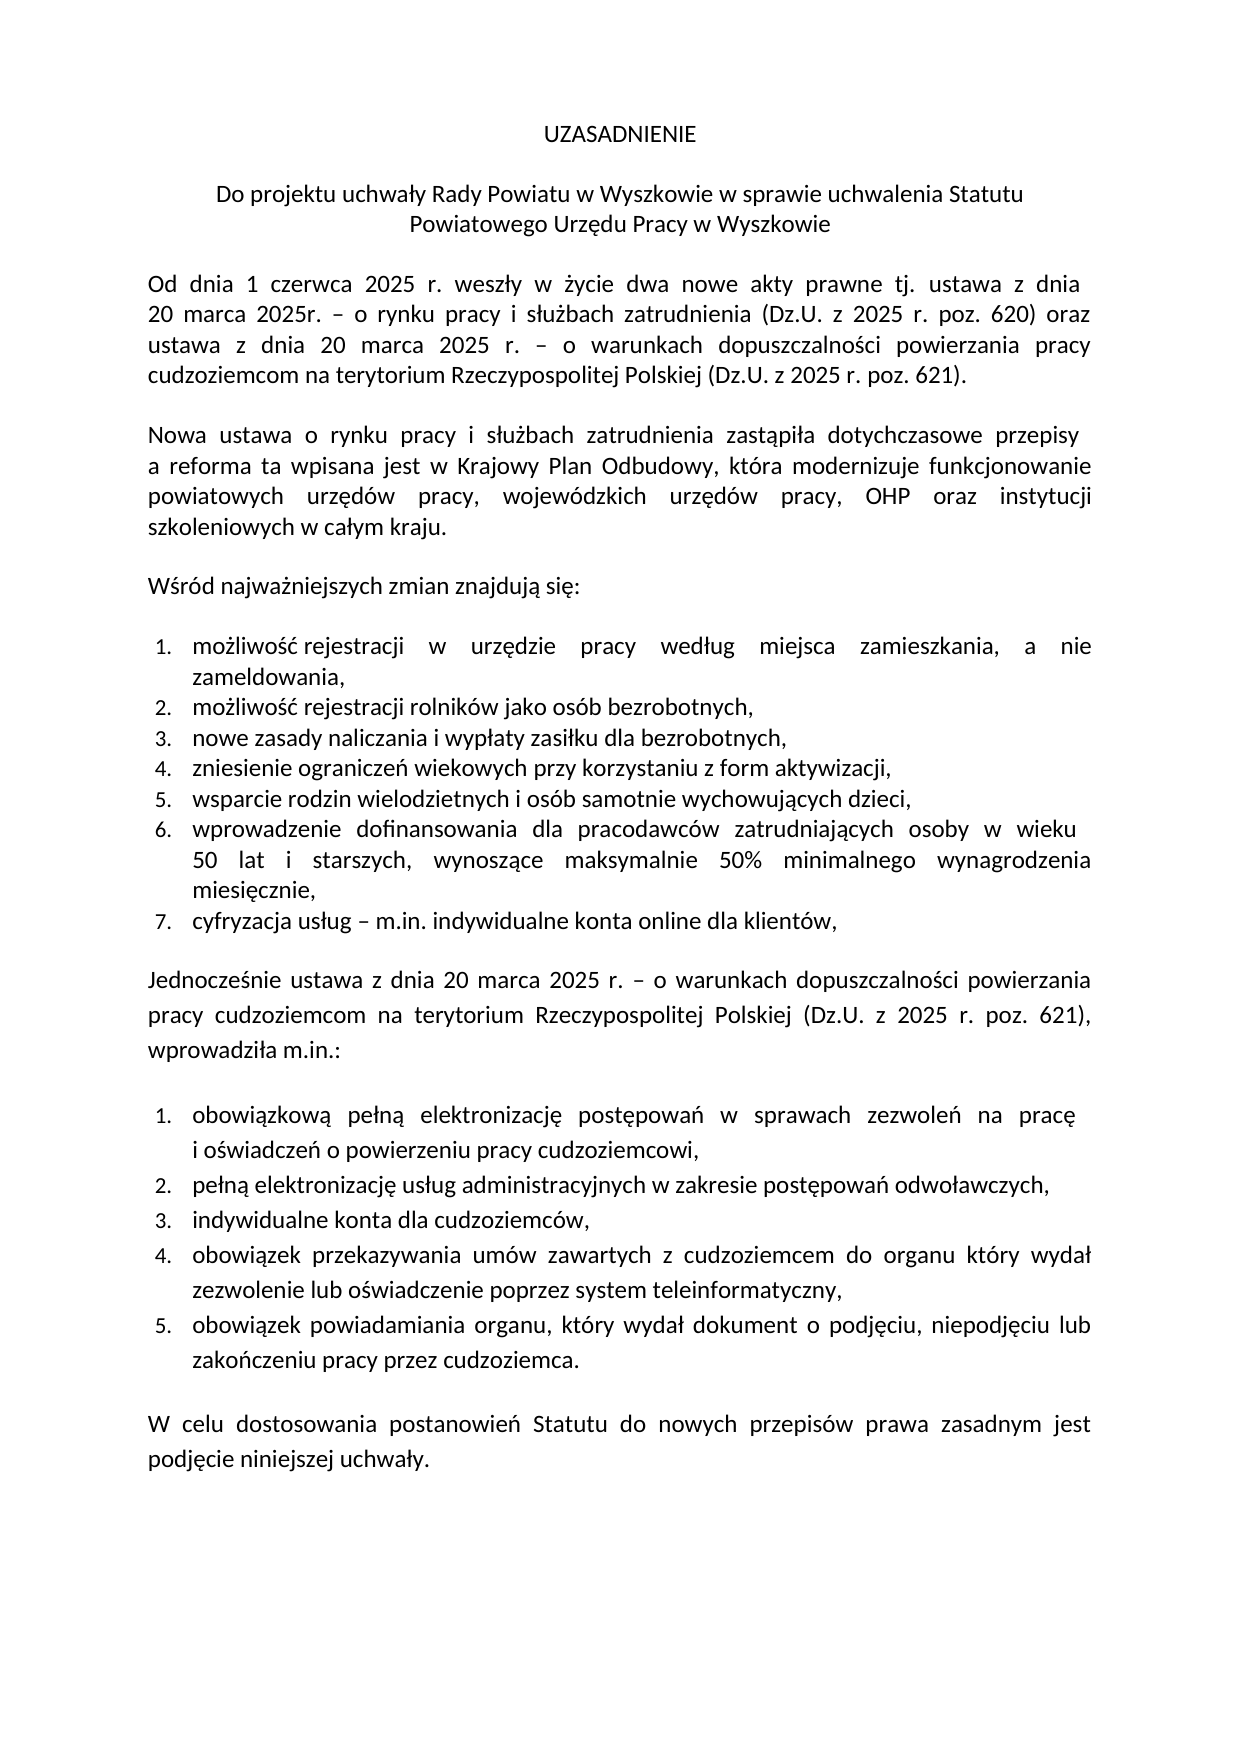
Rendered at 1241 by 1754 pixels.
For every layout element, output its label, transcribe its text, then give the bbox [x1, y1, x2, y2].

text UZASADNIENIE [148, 118, 1093, 149]
list obowiązkową pełną elektronizację postępowań w sprawach zezwoleń na pracę i oświadczeń o powierzeniu pracy cudzoziemcowi, [154, 1099, 1093, 1164]
text Wśród najważniejszych zmian znajdują się: [148, 571, 1093, 601]
list obowiązek powiadamiania organu, który wydał dokument o podjęciu, niepodjęciu lub zakończeniu pracy przez cudzoziemca. [154, 1309, 1093, 1374]
list pełną elektronizację usług administracyjnych w zakresie postępowań odwoławczych, [154, 1169, 1093, 1199]
text Do projektu uchwały Rady Powiatu w Wyszkowie w sprawie uchwalenia Statutu Powiatowego Urzędu Pracy w Wyszkowie [148, 178, 1093, 239]
list wprowadzenie dofinansowania dla pracodawców zatrudniających osoby w wieku 50 lat i starszych, wynoszące maksymalnie 50% minimalnego wynagrodzenia miesięcznie, [154, 813, 1093, 905]
list nowe zasady naliczania i wypłaty zasiłku dla bezrobotnych, [154, 722, 1093, 752]
list zniesienie ograniczeń wiekowych przy korzystaniu z form aktywizacji, [154, 752, 1093, 783]
text W celu dostosowania postanowień Statutu do nowych przepisów prawa zasadnym jest podjęcie niniejszej uchwały. [148, 1408, 1093, 1473]
list obowiązek przekazywania umów zawartych z cudzoziemcem do organu który wydał zezwolenie lub oświadczenie poprzez system teleinformatyczny, [154, 1239, 1093, 1304]
text Od dnia 1 czerwca 2025 r. weszły w życie dwa nowe akty prawne tj. ustawa z dnia 20 marca 2025r. – o rynku pracy i służbach zatrudnienia (Dz.U. z 2025 r. poz. 620) oraz ustawa z dnia 20 marca 2025 r. – o warunkach dopuszczalności powierzania pracy cudzoziemcom na terytorium Rzeczypospolitej Polskiej (Dz.U. z 2025 r. poz. 621). [148, 268, 1093, 390]
list możliwość rejestracji w urzędzie pracy według miejsca zamieszkania, a nie zameldowania, [154, 630, 1093, 691]
text Nowa ustawa o rynku pracy i służbach zatrudnienia zastąpiła dotychczasowe przepisy a reforma ta wpisana jest w Krajowy Plan Odbudowy, która modernizuje funkcjonowanie powiatowych urzędów pracy, wojewódzkich urzędów pracy, OHP oraz instytucji szkoleniowych w całym kraju. [148, 419, 1093, 541]
list indywidualne konta dla cudzoziemców, [154, 1204, 1093, 1234]
list wsparcie rodzin wielodzietnych i osób samotnie wychowujących dzieci, [154, 783, 1093, 813]
list cyfryzacja usług – m.in. indywidualne konta online dla klientów, [154, 905, 1093, 935]
text Jednocześnie ustawa z dnia 20 marca 2025 r. – o warunkach dopuszczalności powierzania pracy cudzoziemcom na terytorium Rzeczypospolitej Polskiej (Dz.U. z 2025 r. poz. 621), wprowadziła m.in.: [148, 964, 1093, 1065]
list możliwość rejestracji rolników jako osób bezrobotnych, [154, 691, 1093, 722]
